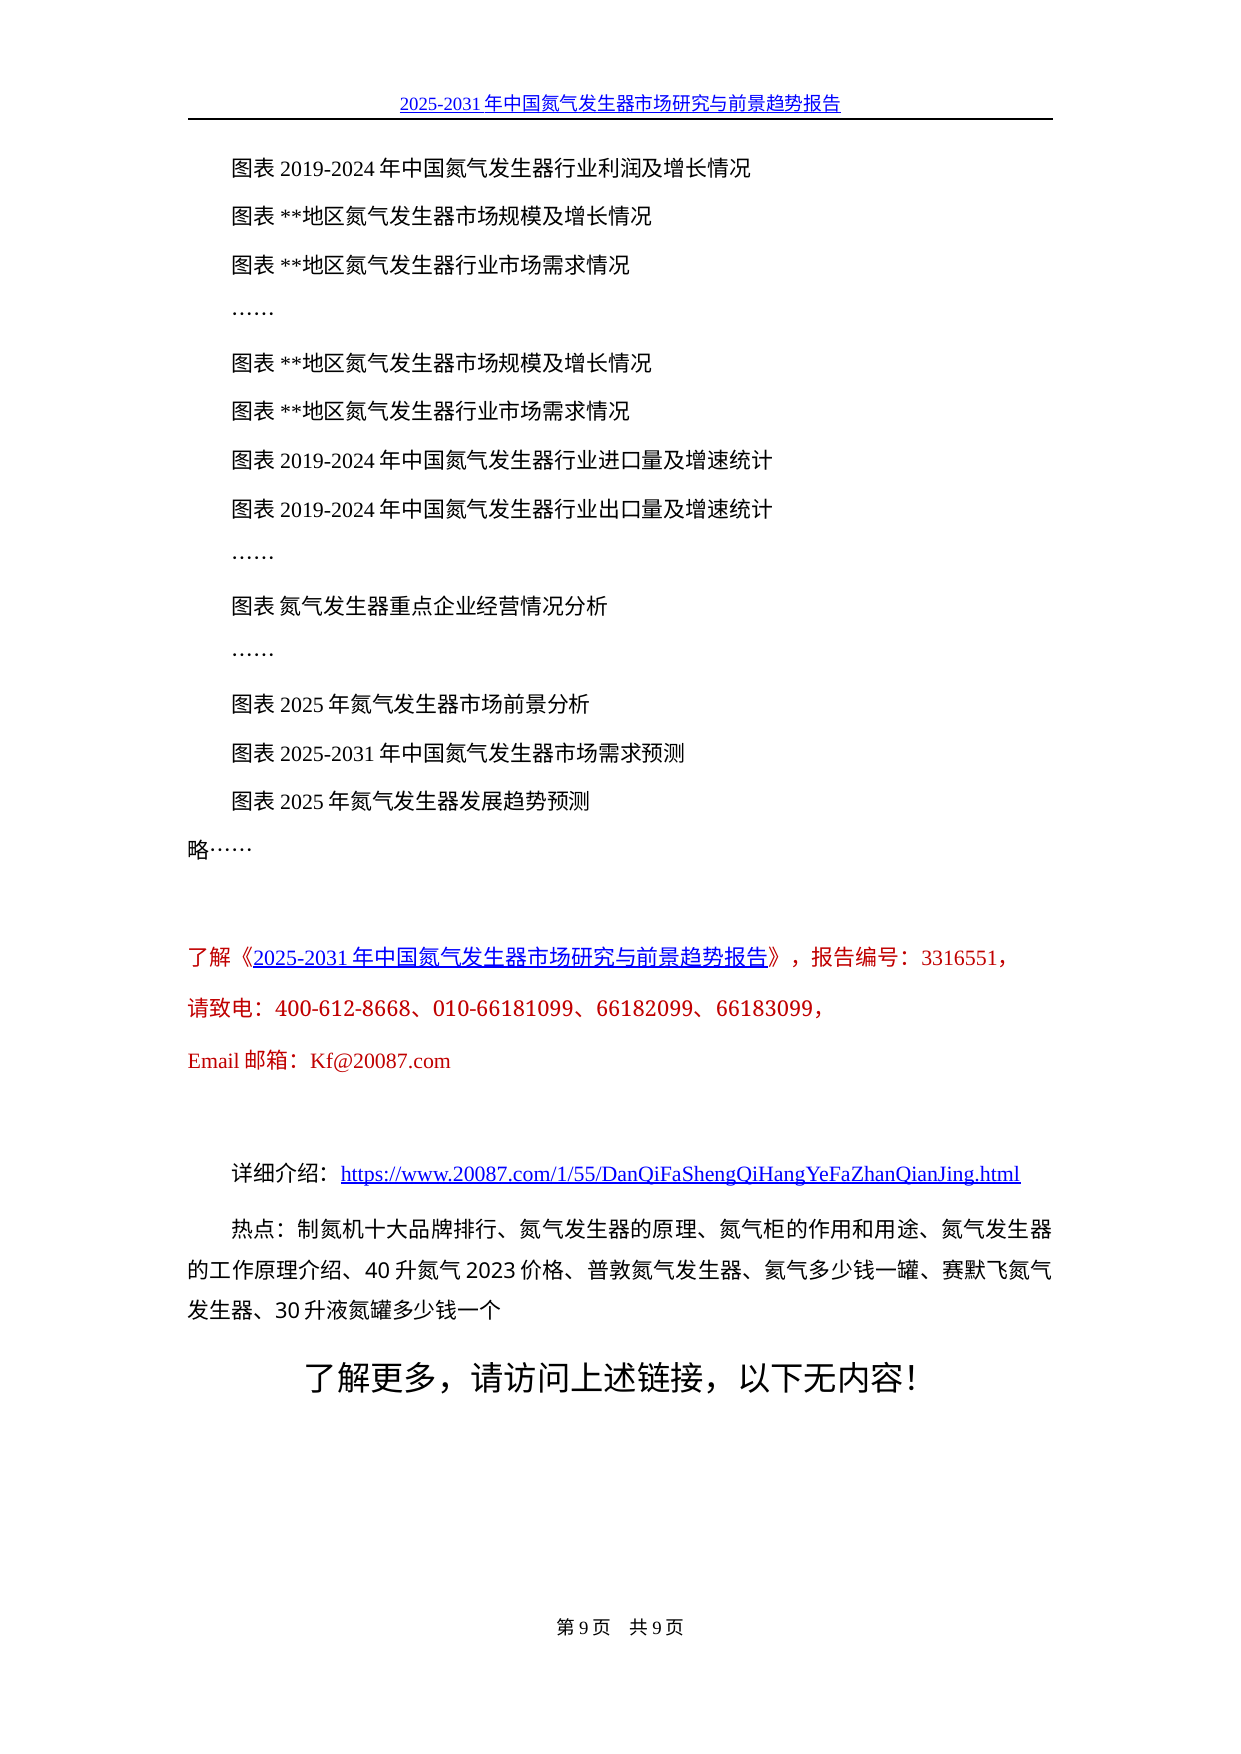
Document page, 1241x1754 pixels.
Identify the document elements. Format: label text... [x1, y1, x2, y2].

text 了解《2025-2031年中国氮气发生器市场研究与前景趋势报告》，报告编号：3316551， [187, 939, 1053, 972]
text 请致电：400-612-8668、010-66181099、66182099、66183099， [187, 991, 1053, 1023]
text 详细介绍：https://www.20087.com/1/55/DanQiFaShengQiHangYeFaZhanQianJing.html [187, 1155, 1053, 1188]
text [187, 150, 1053, 865]
text Email邮箱：Kf@20087.com [187, 1042, 1053, 1075]
title 了解更多，请访问上述链接，以下无内容！ [187, 1343, 1053, 1408]
text 热点：制氮机十大品牌排行、氮气发生器的原理、氮气柜的作用和用途、氮气发生器的工作原理介绍、40升氮气2023价格、普敦氮气发生器、氦气多少钱一罐、赛默飞氮气发生器、30升液氮罐多少钱一个 [187, 1212, 1053, 1326]
